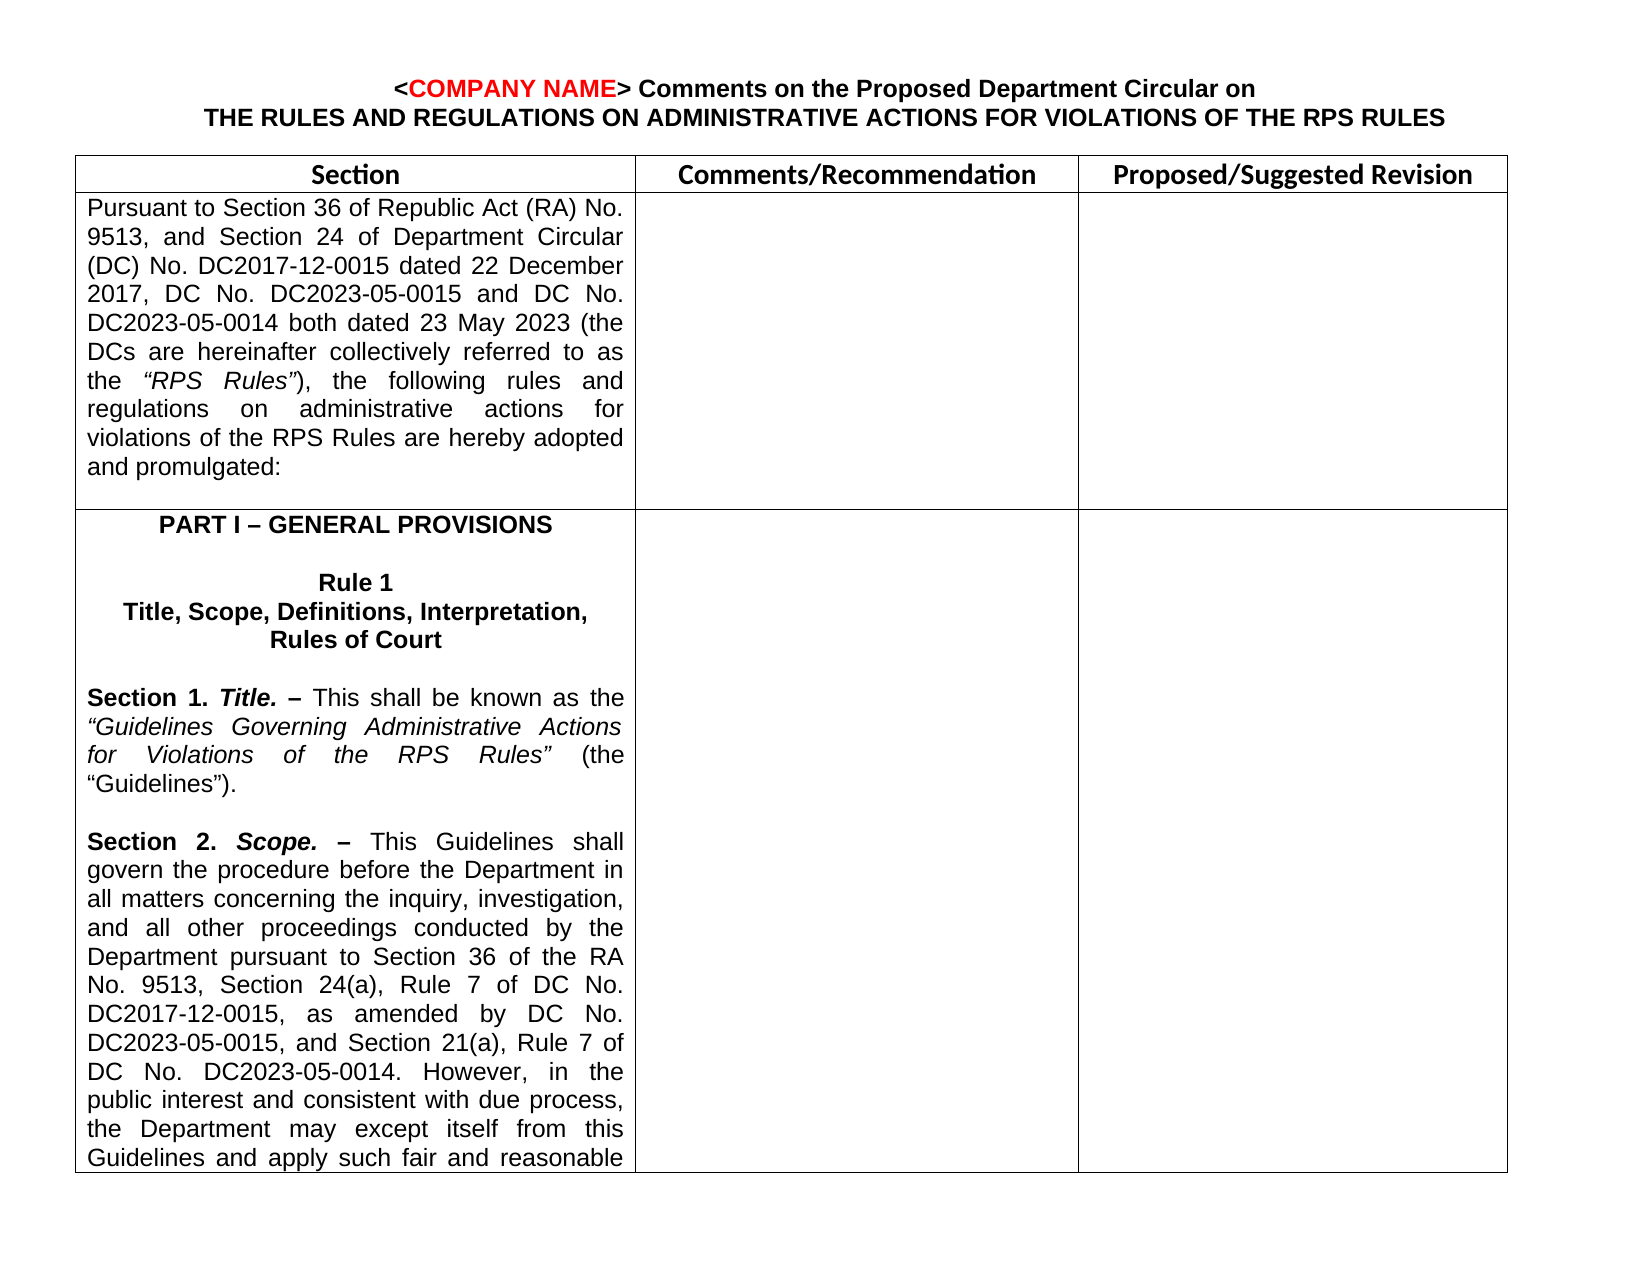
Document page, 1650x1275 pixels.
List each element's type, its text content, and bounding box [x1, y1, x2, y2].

table_cell [636, 193, 1078, 509]
table_header Proposed/Suggested Revision [1079, 156, 1507, 192]
table_cell Pursuant to Section 36 of Republic Act (RA) No. 9513, and Section 24 of Department Circular (DC) No. DC2017-12-0015 dated 22 December 2017, DC No. DC2023-05-0015 and DC No. DC2023-05-0014 both dated 23 May 2023 (the DCs are hereinafter collectively referred to as the “RPS Rules”), the following rules and regulations on administrative actions for violations of the RPS Rules are hereby adopted and promulgated: [76, 193, 635, 509]
table_cell [636, 510, 1078, 1172]
table_cell [1079, 193, 1507, 509]
table_header Section [76, 156, 635, 192]
table_header Comments/Recommendation [636, 156, 1078, 192]
table_cell [1079, 510, 1507, 1172]
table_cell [76, 510, 635, 1172]
